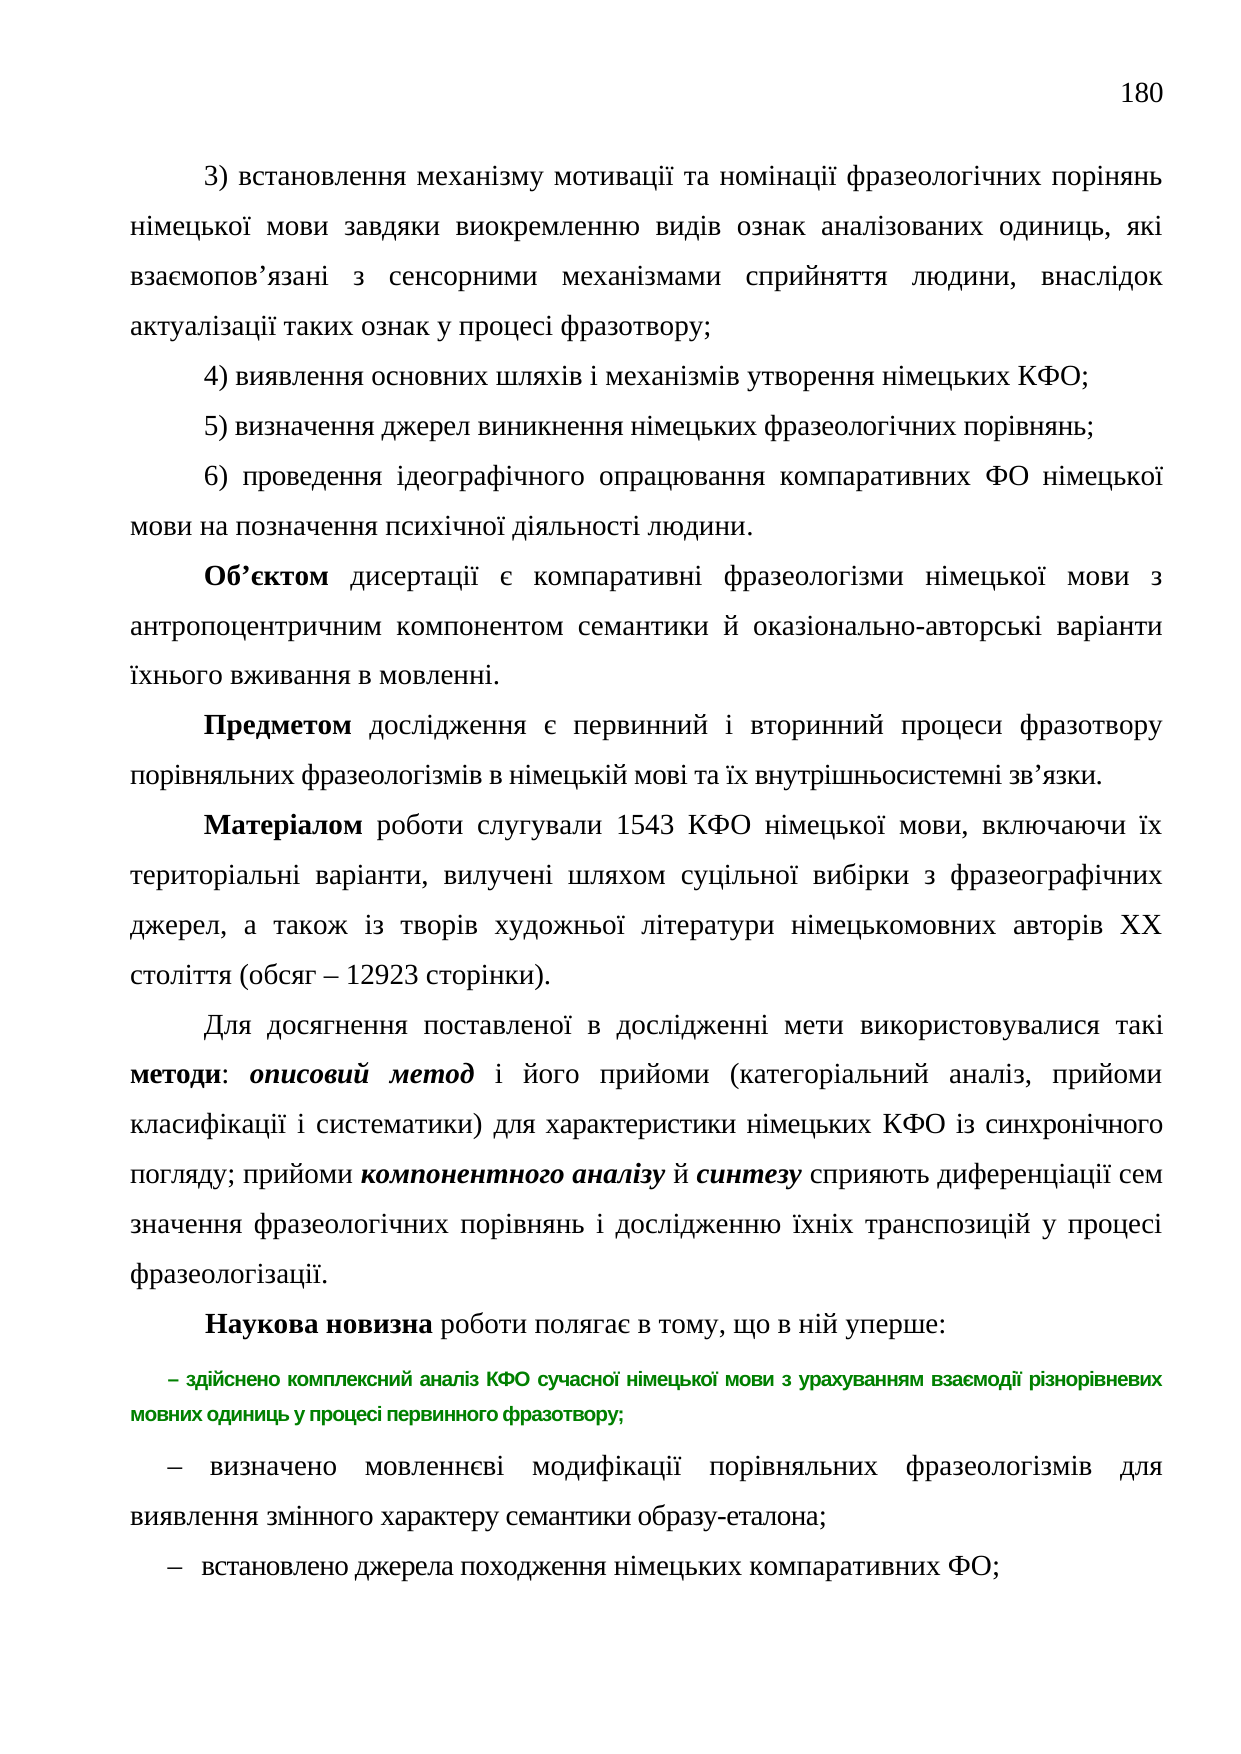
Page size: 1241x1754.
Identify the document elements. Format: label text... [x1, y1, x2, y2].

text – встановлено джерела походження німецьких компаративних ФО; [130, 1548, 1163, 1581]
text 6) проведення ідеографічного опрацювання компаративних ФО німецької мови на позначення психічної діяльності людини. [130, 458, 1163, 541]
text 5) визначення джерел виникнення німецьких фразеологічних порівнянь; [130, 408, 1163, 442]
text – здійснено комплексний аналіз КФО сучасної німецької мови з урахуванням взаємодії різнорівневих мовних одиниць у процесі первинного фразотвору; [130, 1366, 1163, 1426]
text 4) виявлення основних шляхів і механізмів утворення німецьких КФО; [130, 358, 1163, 392]
text Предметом дослідження є первинний і вторинний процеси фразотвору порівняльних фразеологізмів в німецькій мові та їх внутрішньосистемні зв’язки. [130, 707, 1163, 791]
text Об’єктом дисертації є компаративні фразеологізми німецької мови з антропоцентричним компонентом семантики й оказіонально-авторські варіанти їхнього вживання в мовленні. [130, 558, 1163, 691]
text Матеріалом роботи слугували 1543 КФО німецької мови, включаючи їх територіальні варіанти, вилучені шляхом суцільної вибірки з фразеографічних джерел, а також із творів художньої літератури німецькомовних авторів ХХ століття (обсяг – 12923 сторінки). [130, 807, 1163, 990]
text Наукова новизна роботи полягає в тому, що в ній уперше: [130, 1306, 1163, 1340]
text 3) встановлення механізму мотивації та номінації фразеологічних порінянь німецької мови завдяки виокремленню видів ознак аналізованих одиниць, які взаємопов’язані з сенсорними механізмами сприйняття людини, внаслідок актуалізації таких ознак у процесі фразотвору; [130, 118, 1163, 342]
text – визначено мовленнєві модифікації порівняльних фразеологізмів для виявлення змінного характеру семантики образу-еталона; [130, 1448, 1163, 1532]
text Для досягнення поставленої в дослідженні мети використовувалися такі методи: описовий метод і його прийоми (категоріальний аналіз, прийоми класифікації і систематики) для характеристики німецьких КФО із синхронічного погляду; прийоми компонентного аналізу й синтезу сприяють диференціації сем значення фразеологічних порівнянь і дослідженню їхніх транспозицій у процесі фразеологізації. [130, 1007, 1163, 1290]
